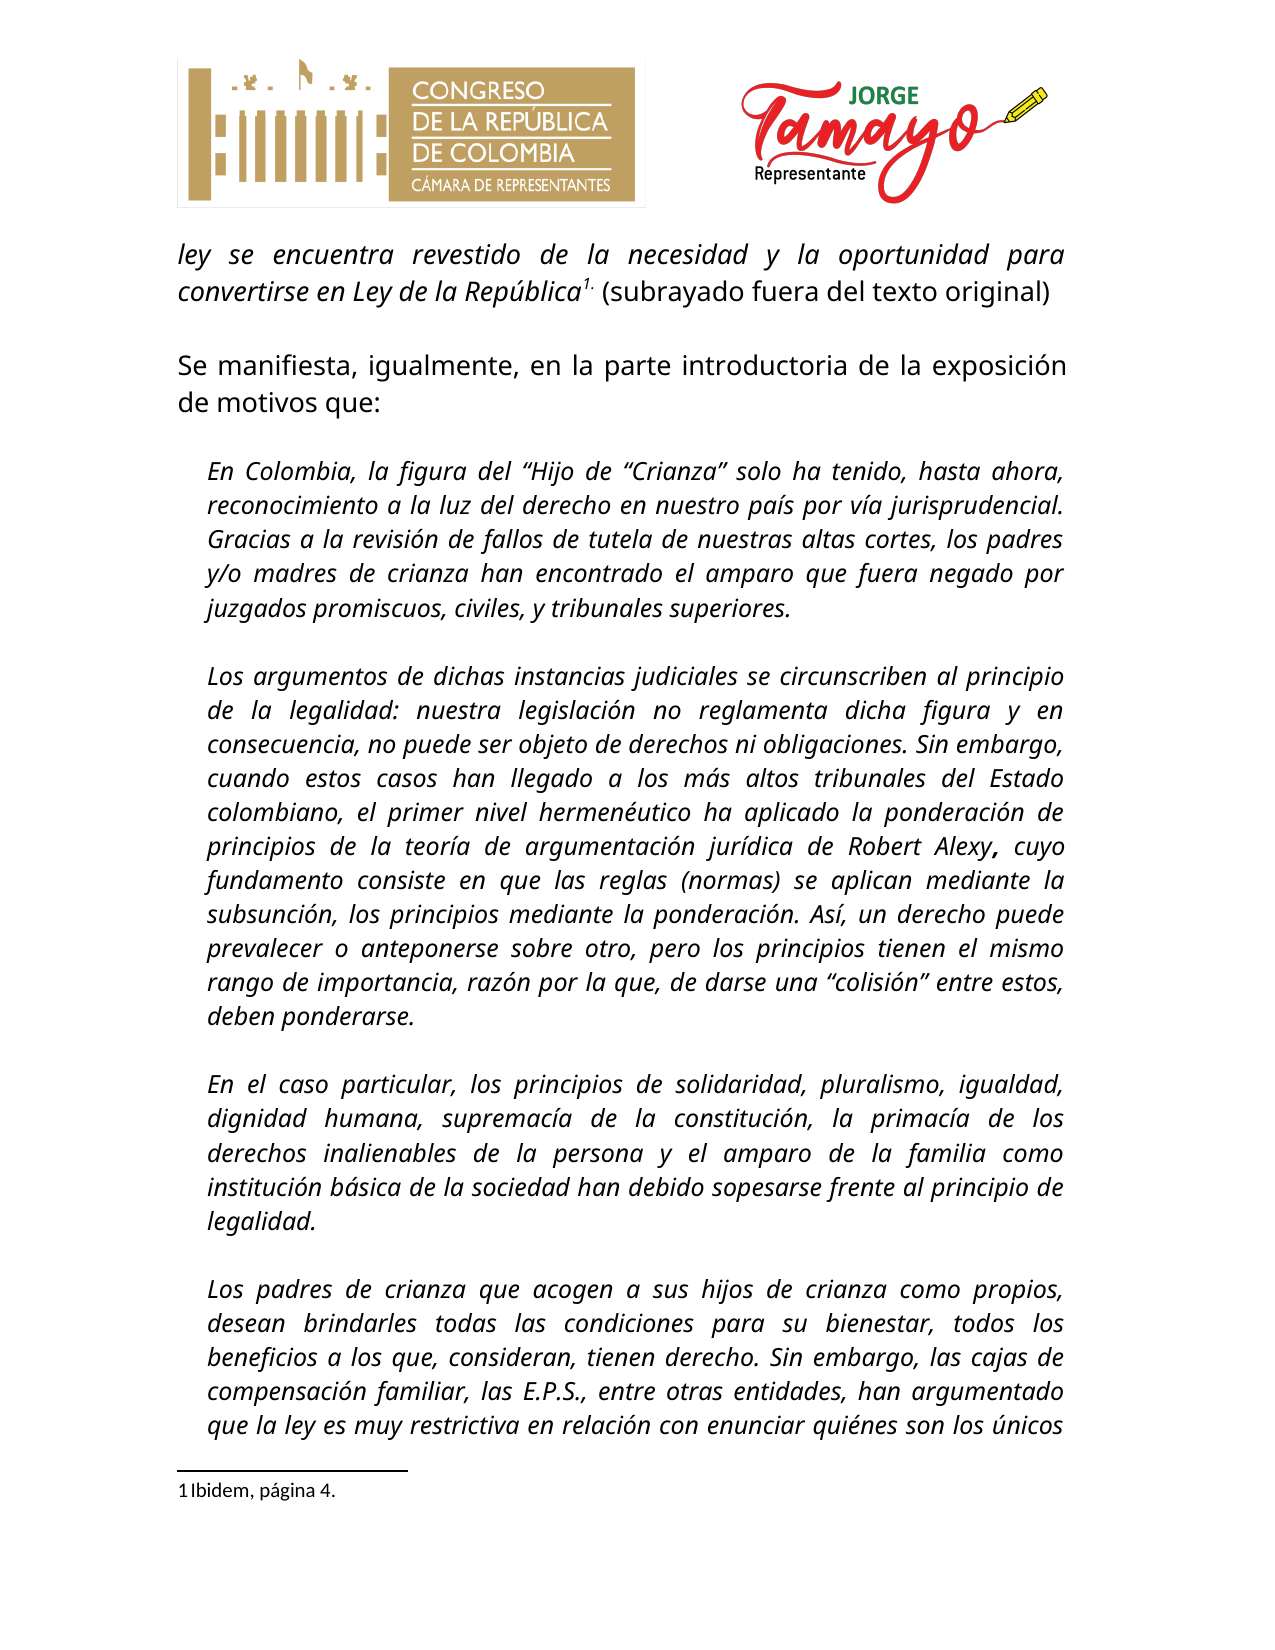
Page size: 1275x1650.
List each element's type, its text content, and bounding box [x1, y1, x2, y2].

text En Colombia, la figura del “Hijo de “Crianza” solo ha tenido, hasta ahora, reconocimiento a la luz del derecho en nuestro país por vía jurisprudencial. Gracias a la revisión de fallos de tutela de nuestras altas cortes, los padres y/o madres de crianza han encontrado el amparo que fuera negado por juzgados promiscuos, civiles, y tribunales superiores. [207, 454, 1068, 624]
picture [177, 59, 646, 208]
text Se manifiesta, igualmente, en la parte introductoria de la exposición de motivos que: [177, 346, 1068, 420]
text Los argumentos de dichas instancias judiciales se circunscriben al principio de la legalidad: nuestra legislación no reglamenta dicha figura y en consecuencia, no puede ser objeto de derechos ni obligaciones. Sin embargo, cuando estos casos han llegado a los más altos tribunales del Estado colombiano, el primer nivel hermenéutico ha aplicado la ponderación de principios de la teoría de argumentación jurídica de Robert Alexy, cuyo fundamento consiste en que las reglas (normas) se aplican mediante la subsunción, los principios mediante la ponderación. Así, un derecho puede prevalecer o anteponerse sobre otro, pero los principios tienen el mismo rango de importancia, razón por la que, de darse una “colisión” entre estos, deben ponderarse. [207, 658, 1068, 1033]
picture [736, 70, 1063, 208]
text En el caso particular, los principios de solidaridad, pluralismo, igualdad, dignidad humana, supremacía de la constitución, la primacía de los derechos inalienables de la persona y el amparo de la familia como institución básica de la sociedad han debido sopesarse frente al principio de legalidad. [207, 1067, 1068, 1237]
